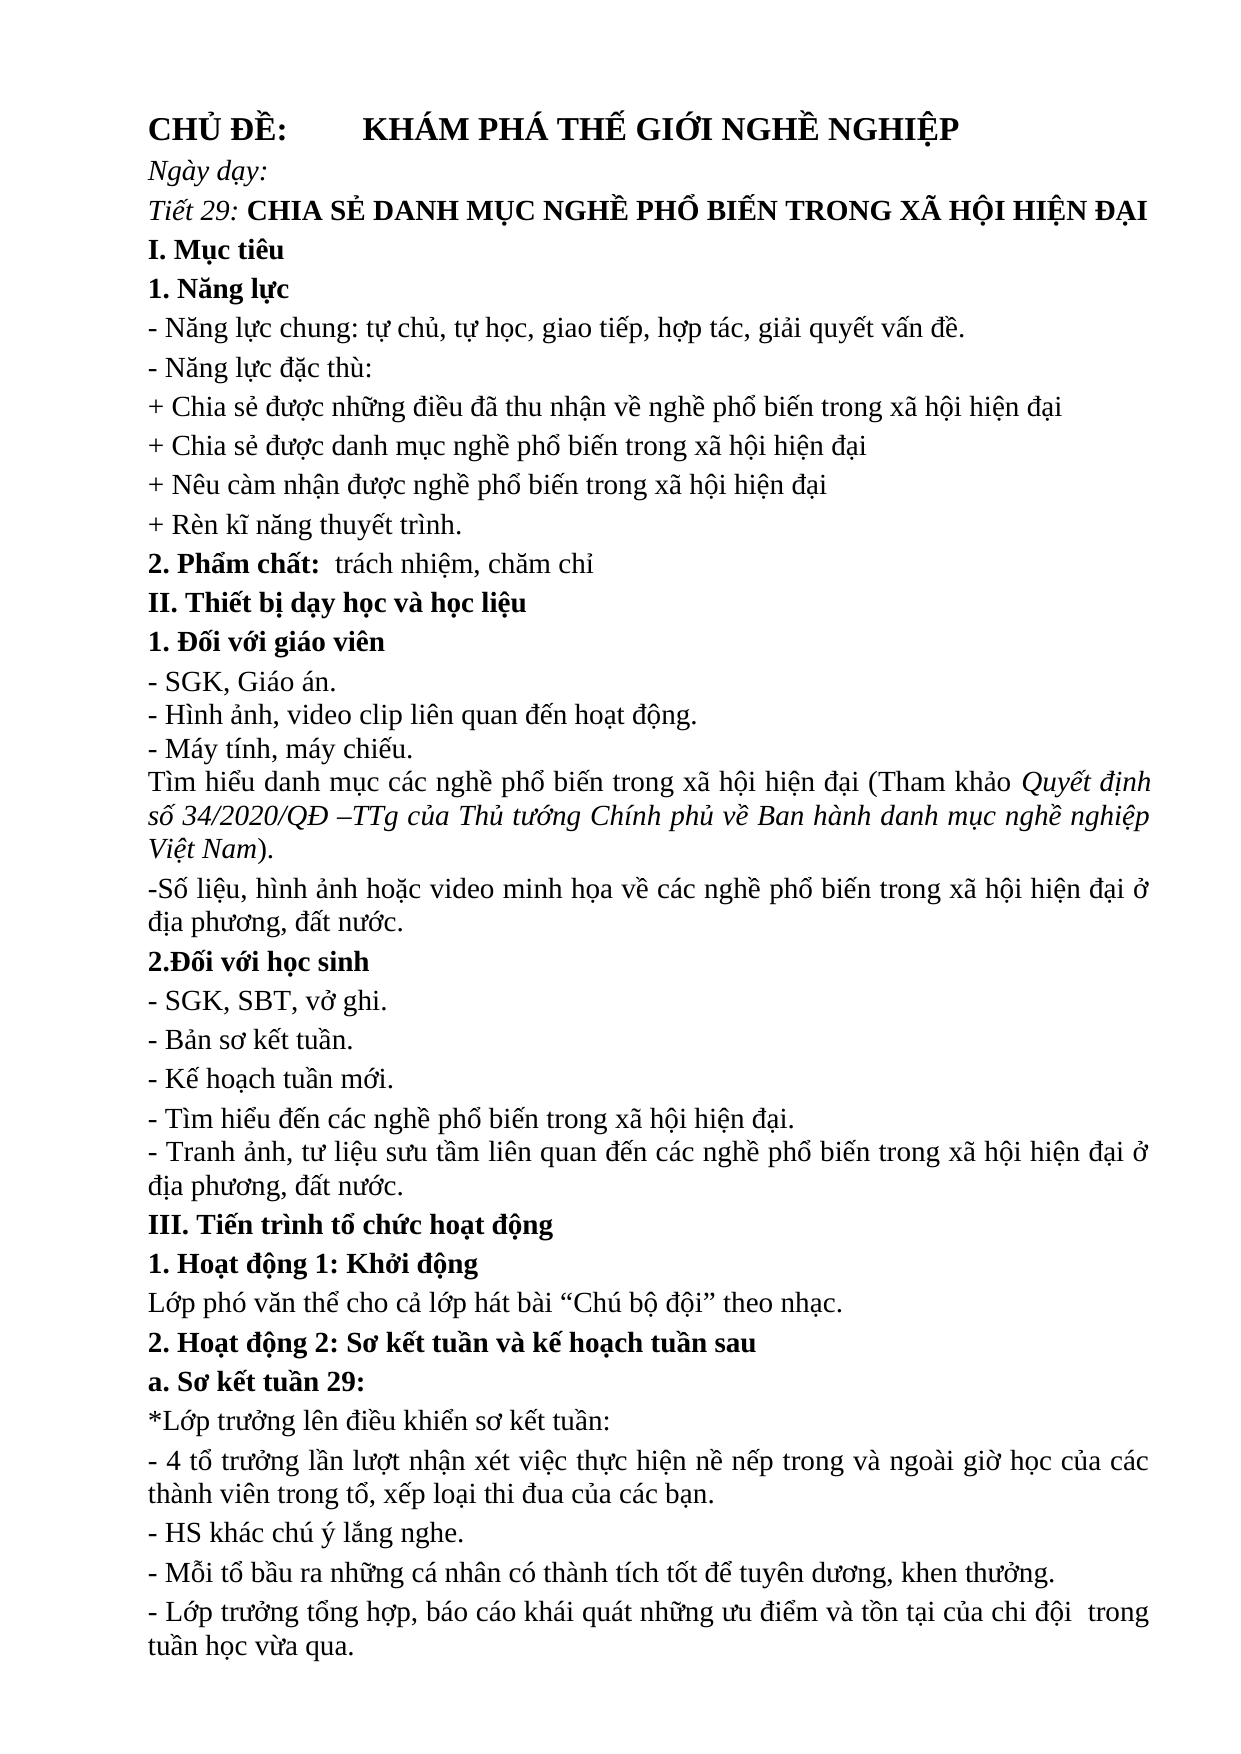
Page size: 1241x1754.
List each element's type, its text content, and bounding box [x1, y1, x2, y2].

text - Năng lực chung: tự chủ, tự học, giao tiếp, hợp tác, giải quyết vấn đề. [148, 310, 1151, 344]
list - Máy tính, máy chiếu. [148, 731, 1151, 764]
text - SGK, SBT, vở ghi. [148, 983, 1151, 1016]
text 2. Phẩm chất: trách nhiệm, chăm chỉ [148, 546, 1151, 579]
text 1. Năng lực [148, 271, 1151, 305]
text 2.Đối với học sinh [148, 944, 1151, 977]
text CHỦ ĐỀ: KHÁM PHÁ THẾ GIỚI NGHỀ NGHIỆP [148, 109, 1151, 148]
text -Số liệu, hình ảnh hoặc video minh họa về các nghề phổ biến trong xã hội hiện đại ở địa phương, đất nước. [148, 871, 1151, 938]
text + Nêu càm nhận được nghề phổ biến trong xã hội hiện đại [148, 467, 1151, 501]
text Lớp phó văn thể cho cả lớp hát bài “Chú bộ đội” theo nhạc. [148, 1286, 1151, 1319]
text II. Thiết bị dạy học và học liệu [148, 585, 1151, 619]
list - SGK, Giáo án. [148, 664, 1151, 697]
text - Lớp trưởng tổng hợp, báo cáo khái quát những ưu điểm và tồn tại của chi đội trong tuần học vừa qua. [148, 1594, 1151, 1661]
list - Tranh ảnh, tư liệu sưu tầm liên quan đến các nghề phổ biến trong xã hội hiện đại ở địa phương, đất nước. [148, 1134, 1151, 1201]
text 1. Hoạt động 1: Khởi động [148, 1246, 1151, 1280]
list Tìm hiểu danh mục các nghề phổ biến trong xã hội hiện đại (Tham khảo Quyết định số 34/2020/QĐ –TTg của Thủ tướng Chính phủ về Ban hành danh mục nghề nghiệp Việt Nam). [148, 764, 1151, 865]
text 2. Hoạt động 2: Sơ kết tuần và kế hoạch tuần sau [148, 1325, 1151, 1358]
text - Mỗi tổ bầu ra những cá nhân có thành tích tốt để tuyên dương, khen thưởng. [148, 1555, 1151, 1588]
text + Chia sẻ được danh mục nghề phổ biến trong xã hội hiện đại [148, 428, 1151, 462]
text I. Mục tiêu [148, 232, 1151, 265]
text Ngày dạy: [148, 153, 1151, 187]
list - Tìm hiểu đến các nghề phổ biến trong xã hội hiện đại. [148, 1101, 1151, 1134]
text III. Tiến trình tổ chức hoạt động [148, 1207, 1151, 1241]
text 1. Đối với giáo viên [148, 624, 1151, 658]
text + Chia sẻ được những điều đã thu nhận về nghề phổ biến trong xã hội hiện đại [148, 389, 1151, 422]
text Tiết 29: CHIA SẺ DANH MỤC NGHỀ PHỔ BIẾN TRONG XÃ HỘI HIỆN ĐẠI [148, 193, 1151, 226]
text *Lớp trưởng lên điều khiển sơ kết tuần: [148, 1403, 1151, 1437]
text - 4 tổ trưởng lần lượt nhận xét việc thực hiện nề nếp trong và ngoài giờ học của các thành viên trong tổ, xếp loại thi đua của các bạn. [148, 1443, 1151, 1510]
text - HS khác chú ý lắng nghe. [148, 1516, 1151, 1549]
text + Rèn kĩ năng thuyết trình. [148, 507, 1151, 540]
text - Bản sơ kết tuần. [148, 1022, 1151, 1056]
text - Năng lực đặc thù: [148, 350, 1151, 383]
text - Kế hoạch tuần mới. [148, 1061, 1151, 1095]
list - Hình ảnh, video clip liên quan đến hoạt động. [148, 697, 1151, 731]
text a. Sơ kết tuần 29: [148, 1364, 1151, 1398]
